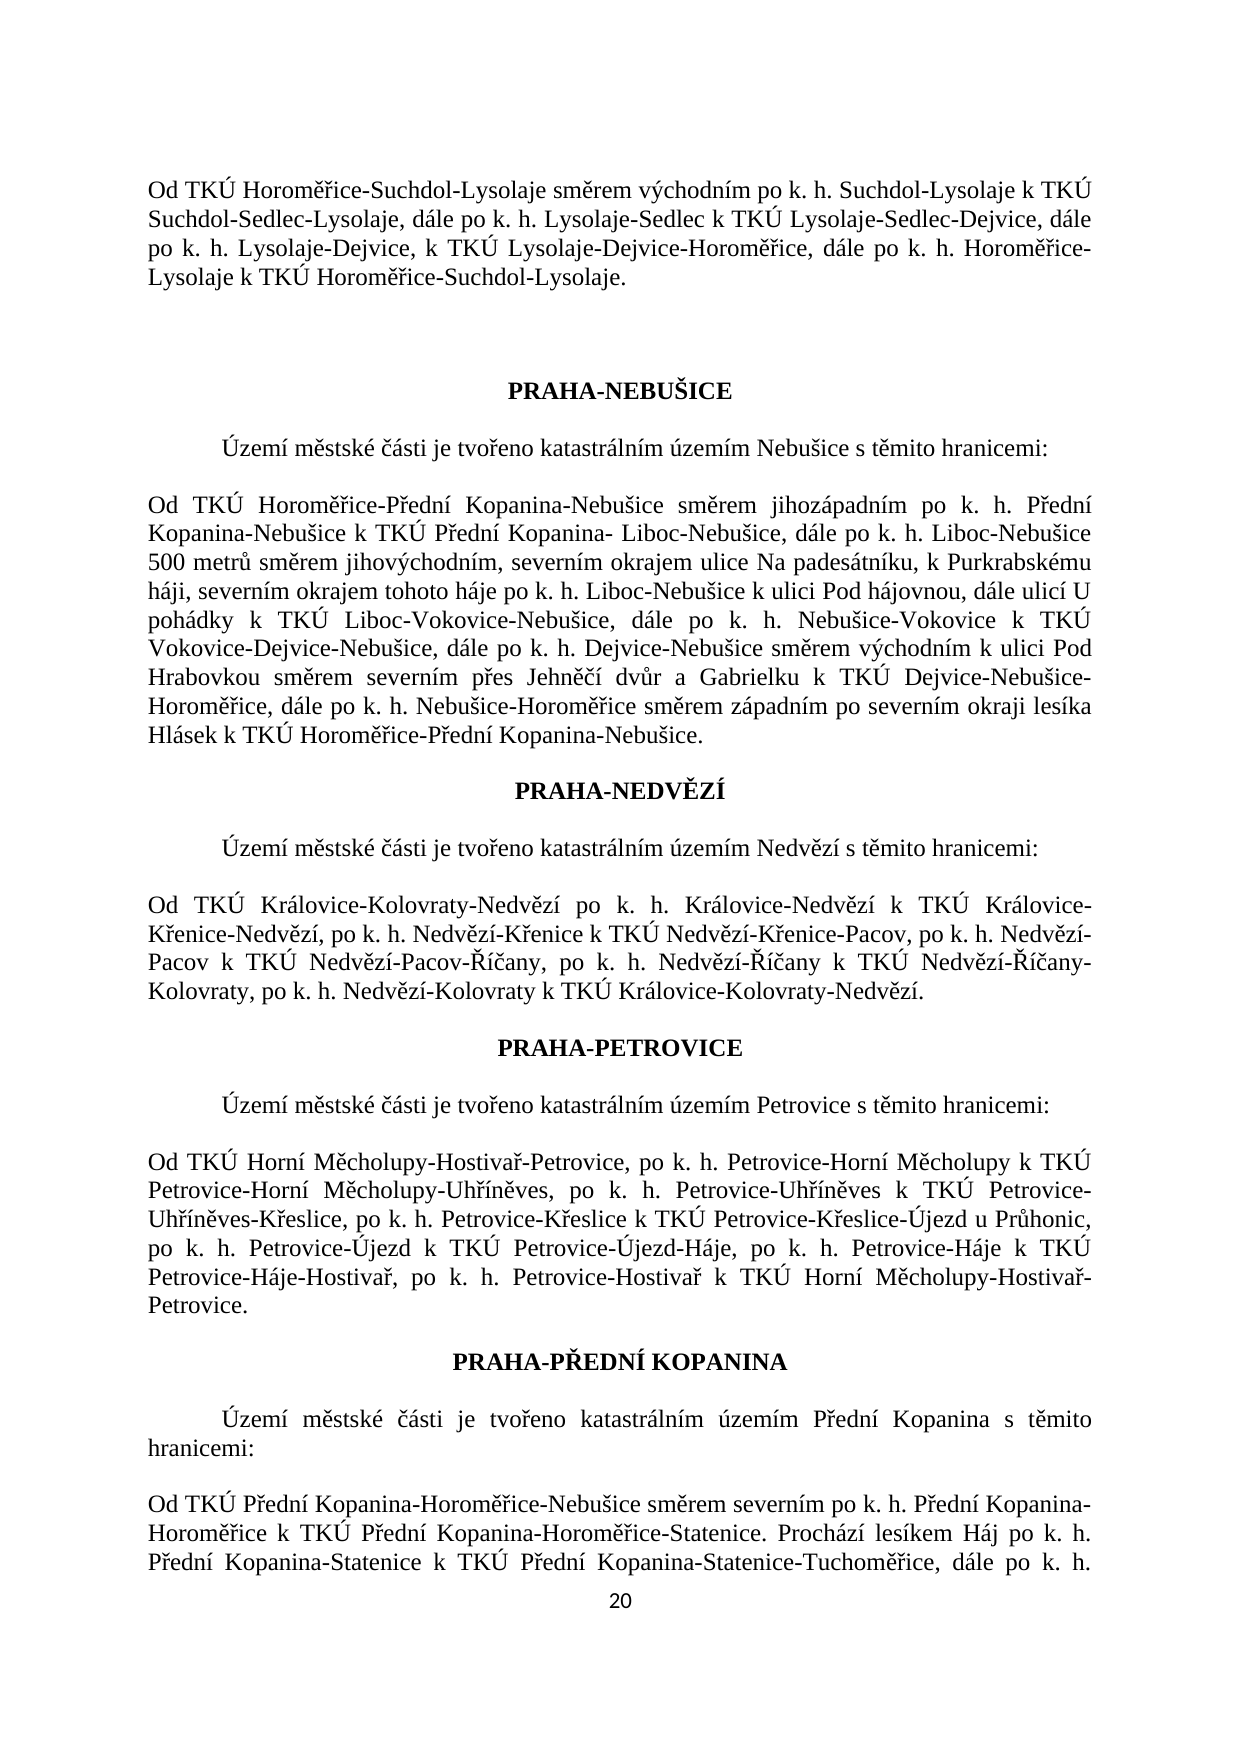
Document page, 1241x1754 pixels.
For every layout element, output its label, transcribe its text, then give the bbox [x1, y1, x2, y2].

text Od TKÚ Královice-Kolovraty-Nedvězí po k. h. Královice-Nedvězí k TKÚ Královice-Křenice-Nedvězí, po k. h. Nedvězí-Křenice k TKÚ Nedvězí-Křenice-Pacov, po k. h. Nedvězí-Pacov k TKÚ Nedvězí-Pacov-Říčany, po k. h. Nedvězí-Říčany k TKÚ Nedvězí-Říčany-Kolovraty, po k. h. Nedvězí-Kolovraty k TKÚ Královice-Kolovraty-Nedvězí. [148, 890, 1093, 1005]
text Od TKÚ Horoměřice-Přední Kopanina-Nebušice směrem jihozápadním po k. h. Přední Kopanina-Nebušice k TKÚ Přední Kopanina- Liboc-Nebušice, dále po k. h. Liboc-Nebušice 500 metrů směrem jihovýchodním, severním okrajem ulice Na padesátníku, k Purkrabskému háji, severním okrajem tohoto háje po k. h. Liboc-Nebušice k ulici Pod hájovnou, dále ulicí U pohádky k TKÚ Liboc-Vokovice-Nebušice, dále po k. h. Nebušice-Vokovice k TKÚ Vokovice-Dejvice-Nebušice, dále po k. h. Dejvice-Nebušice směrem východním k ulici Pod Hrabovkou směrem severním přes Jehněčí dvůr a Gabrielku k TKÚ Dejvice-Nebušice-Horoměřice, dále po k. h. Nebušice-Horoměřice směrem západním po severním okraji lesíka Hlásek k TKÚ Horoměřice-Přední Kopanina-Nebušice. [148, 490, 1093, 748]
text Území městské části je tvořeno katastrálním územím Nebušice s těmito hranicemi: [148, 433, 1093, 462]
text Od TKÚ Horoměřice-Suchdol-Lysolaje směrem východním po k. h. Suchdol-Lysolaje k TKÚ Suchdol-Sedlec-Lysolaje, dále po k. h. Lysolaje-Sedlec k TKÚ Lysolaje-Sedlec-Dejvice, dále po k. h. Lysolaje-Dejvice, k TKÚ Lysolaje-Dejvice-Horoměřice, dále po k. h. Horoměřice-Lysolaje k TKÚ Horoměřice-Suchdol-Lysolaje. [148, 176, 1093, 291]
text Území městské části je tvořeno katastrálním územím Nedvězí s těmito hranicemi: [148, 833, 1093, 862]
text Území městské části je tvořeno katastrálním územím Petrovice s těmito hranicemi: [148, 1090, 1093, 1118]
text Území městské části je tvořeno katastrálním územím Přední Kopanina s těmito hranicemi: [148, 1404, 1093, 1461]
text PRAHA-NEDVĚZÍ [148, 776, 1093, 805]
text PRAHA-NEBUŠICE [148, 376, 1093, 405]
text PRAHA-PŘEDNÍ KOPANINA [148, 1347, 1093, 1376]
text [148, 1489, 1093, 1576]
text PRAHA-PETROVICE [148, 1033, 1093, 1062]
text Od TKÚ Horní Měcholupy-Hostivař-Petrovice, po k. h. Petrovice-Horní Měcholupy k TKÚ Petrovice-Horní Měcholupy-Uhříněves, po k. h. Petrovice-Uhříněves k TKÚ Petrovice-Uhříněves-Křeslice, po k. h. Petrovice-Křeslice k TKÚ Petrovice-Křeslice-Újezd u Průhonic, po k. h. Petrovice-Újezd k TKÚ Petrovice-Újezd-Háje, po k. h. Petrovice-Háje k TKÚ Petrovice-Háje-Hostivař, po k. h. Petrovice-Hostivař k TKÚ Horní Měcholupy-Hostivař-Petrovice. [148, 1147, 1093, 1319]
